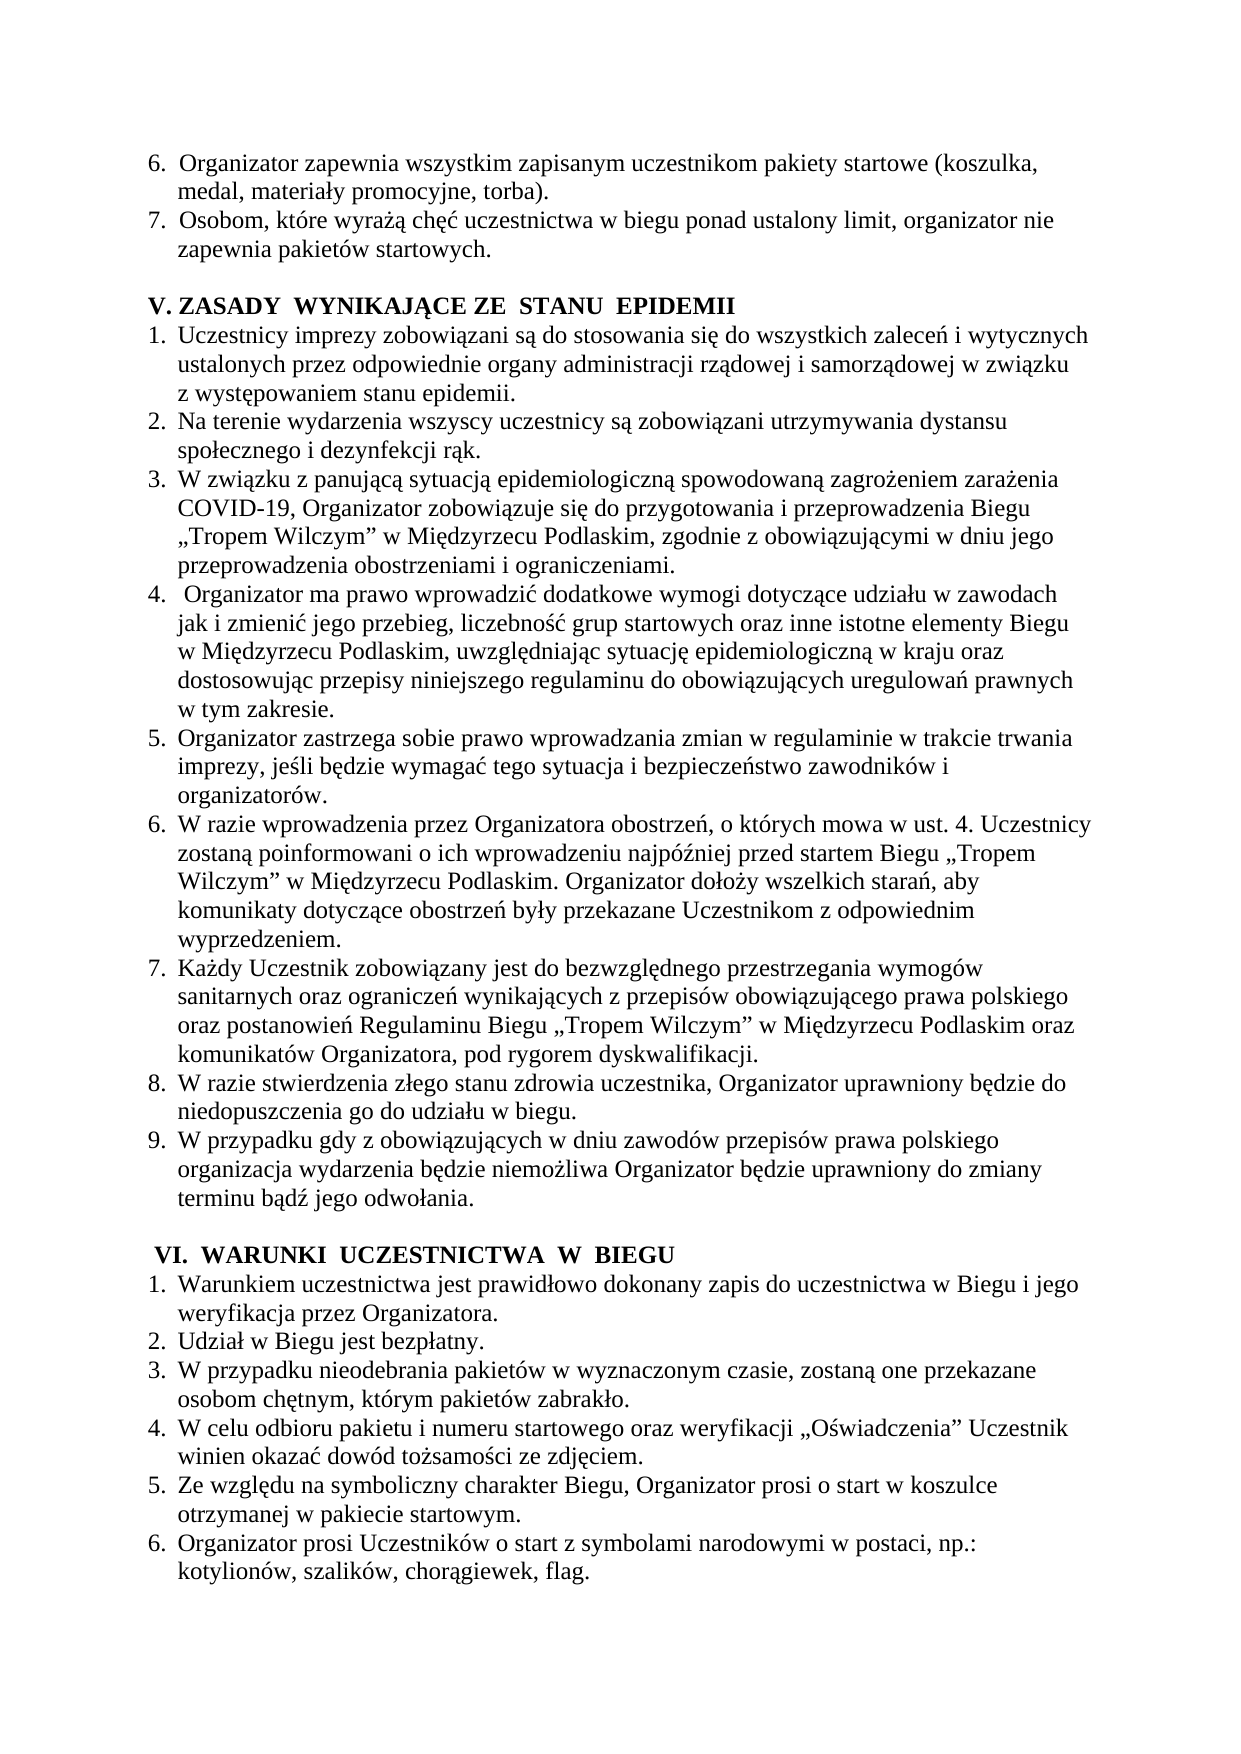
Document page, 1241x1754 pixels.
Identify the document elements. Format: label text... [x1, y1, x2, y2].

list W przypadku nieodebrania pakietów w wyznaczonym czasie, zostaną one przekazane osobom chętnym, którym pakietów zabrakło. [148, 1355, 1093, 1413]
list W przypadku gdy z obowiązujących w dniu zawodów przepisów prawa polskiego organizacja wydarzenia będzie niemożliwa Organizator będzie uprawniony do zmiany terminu bądź jego odwołania. [148, 1125, 1093, 1211]
list W związku z panującą sytuacją epidemiologiczną spowodowaną zagrożeniem zarażenia COVID-19, Organizator zobowiązuje się do przygotowania i przeprowadzenia Biegu „Tropem Wilczym” w Międzyrzecu Podlaskim, zgodnie z obowiązującymi w dniu jego przeprowadzenia obostrzeniami i ograniczeniami. [148, 464, 1093, 579]
list Organizator zastrzega sobie prawo wprowadzania zmian w regulaminie w trakcie trwania imprezy, jeśli będzie wymagać tego sytuacja i bezpieczeństwo zawodników i organizatorów. [148, 723, 1093, 809]
text V. ZASADY WYNIKAJĄCE ZE STANU EPIDEMII [148, 291, 1093, 320]
list W razie stwierdzenia złego stanu zdrowia uczestnika, Organizator uprawniony będzie do niedopuszczenia go do udziału w biegu. [148, 1068, 1093, 1125]
text 6. Organizator zapewnia wszystkim zapisanym uczestnikom pakiety startowe (koszulka, medal, materiały promocyjne, torba). [148, 148, 1093, 205]
list Organizator prosi Uczestników o start z symbolami narodowymi w postaci, np.: kotylionów, szalików, chorągiewek, flag. [148, 1528, 1093, 1585]
list Na terenie wydarzenia wszyscy uczestnicy są zobowiązani utrzymywania dystansu społecznego i dezynfekcji rąk. [148, 406, 1093, 464]
text VI. WARUNKI UCZESTNICTWA W BIEGU [148, 1240, 1093, 1269]
list W celu odbioru pakietu i numeru startowego oraz weryfikacji „Oświadczenia” Uczestnik winien okazać dowód tożsamości ze zdjęciem. [148, 1413, 1093, 1470]
list Warunkiem uczestnictwa jest prawidłowo dokonany zapis do uczestnictwa w Biegu i jego weryfikacja przez Organizatora. [148, 1269, 1093, 1326]
list Ze względu na symboliczny charakter Biegu, Organizator prosi o start w koszulce otrzymanej w pakiecie startowym. [148, 1470, 1093, 1528]
text 7. Osobom, które wyrażą chęć uczestnictwa w biegu ponad ustalony limit, organizator nie zapewnia pakietów startowych. [148, 205, 1093, 263]
list Organizator ma prawo wprowadzić dodatkowe wymogi dotyczące udziału w zawodach jak i zmienić jego przebieg, liczebność grup startowych oraz inne istotne elementy Biegu w Międzyrzecu Podlaskim, uwzględniając sytuację epidemiologiczną w kraju oraz dostosowując przepisy niniejszego regulaminu do obowiązujących uregulowań prawnych w tym zakresie. [148, 579, 1093, 723]
list Każdy Uczestnik zobowiązany jest do bezwzględnego przestrzegania wymogów sanitarnych oraz ograniczeń wynikających z przepisów obowiązującego prawa polskiego oraz postanowień Regulaminu Biegu „Tropem Wilczym” w Międzyrzecu Podlaskim oraz komunikatów Organizatora, pod rygorem dyskwalifikacji. [148, 953, 1093, 1068]
list Udział w Biegu jest bezpłatny. [148, 1326, 1093, 1355]
list Uczestnicy imprezy zobowiązani są do stosowania się do wszystkich zaleceń i wytycznych ustalonych przez odpowiednie organy administracji rządowej i samorządowej w związku z występowaniem stanu epidemii. [148, 320, 1093, 406]
list W razie wprowadzenia przez Organizatora obostrzeń, o których mowa w ust. 4. Uczestnicy zostaną poinformowani o ich wprowadzeniu najpóźniej przed startem Biegu „Tropem Wilczym” w Międzyrzecu Podlaskim. Organizator dołoży wszelkich starań, aby komunikaty dotyczące obostrzeń były przekazane Uczestnikom z odpowiednim wyprzedzeniem. [148, 809, 1093, 953]
